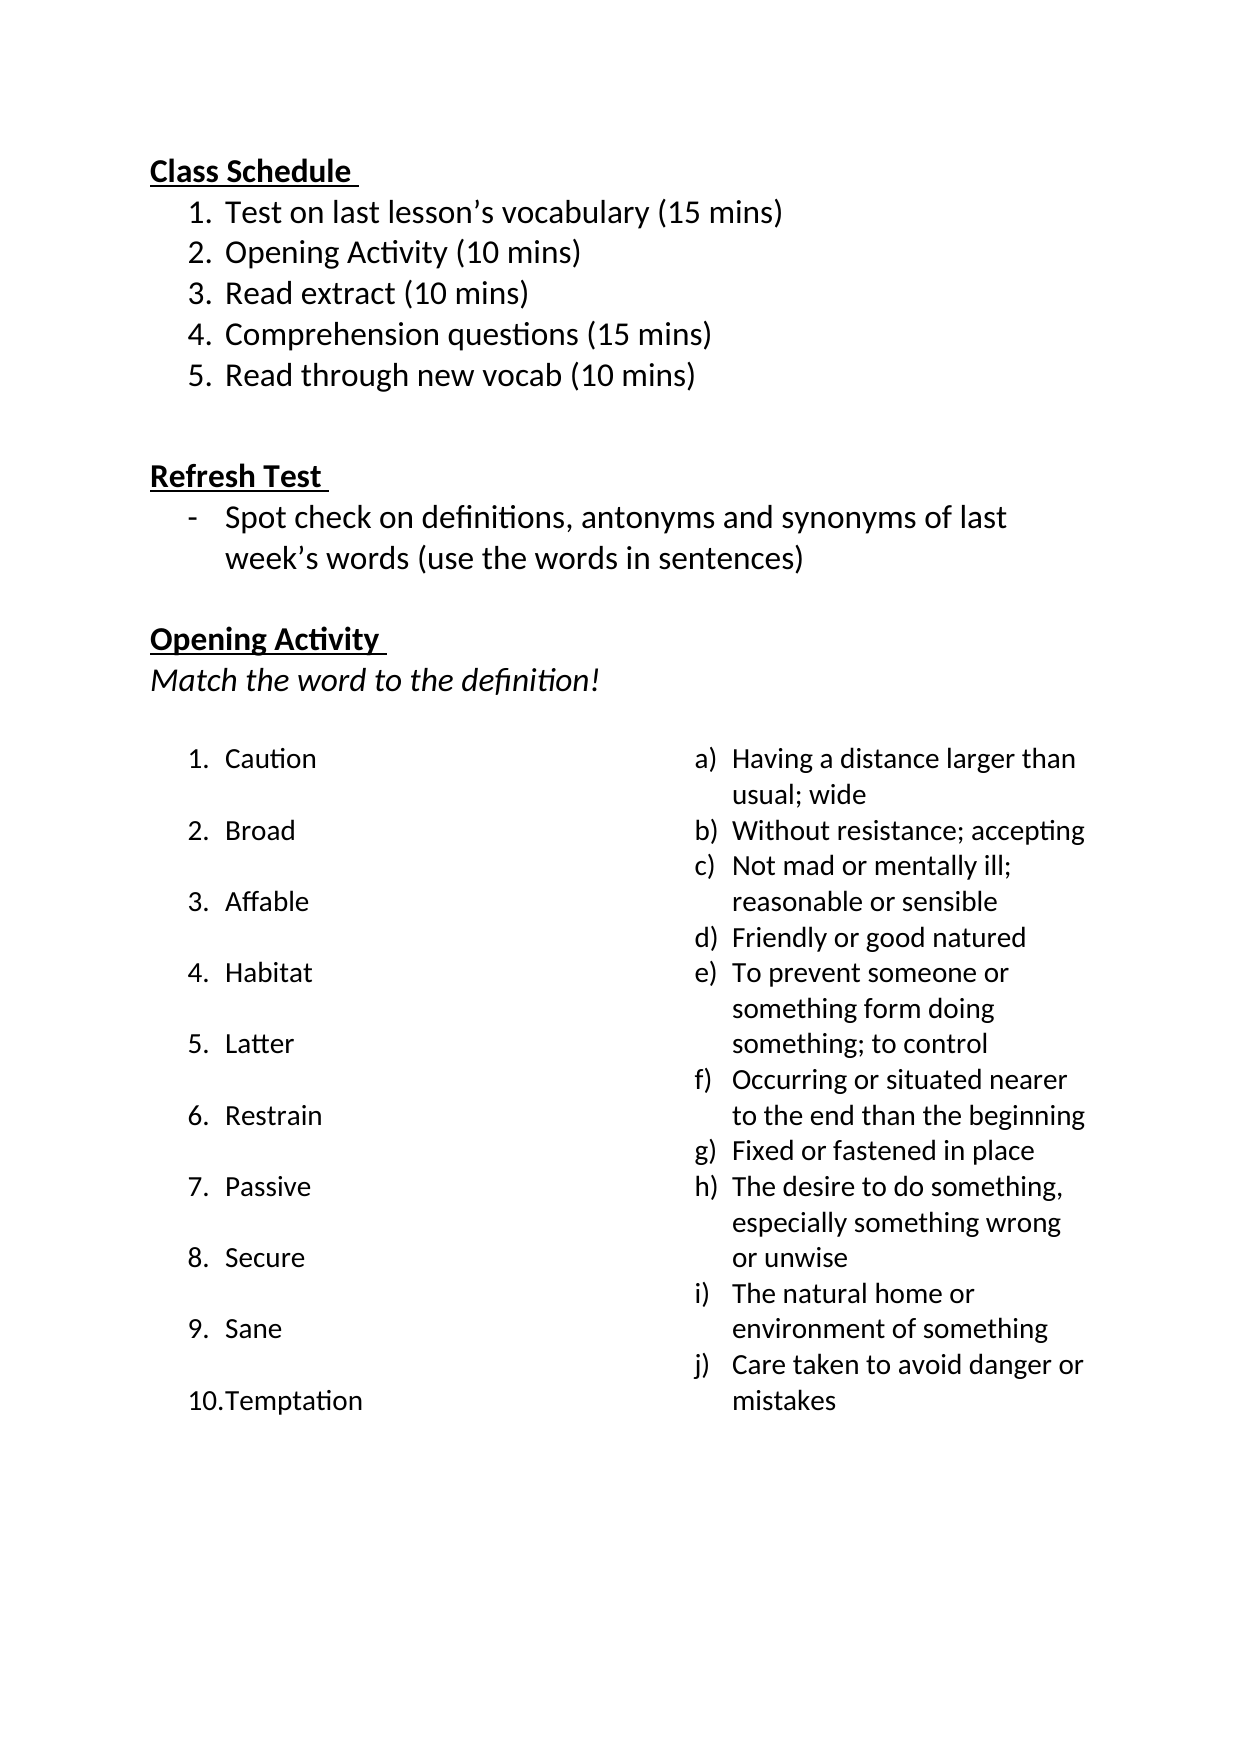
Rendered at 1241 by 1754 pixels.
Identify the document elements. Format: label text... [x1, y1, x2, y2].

list Latter [187, 1026, 583, 1061]
list Passive [187, 1168, 583, 1204]
list Test on last lesson’s vocabulary (15 mins) [187, 191, 1090, 231]
list Habitat [187, 954, 583, 990]
list Occurring or situated nearer to the end than the beginning [694, 1061, 1090, 1132]
list Friendly or good natured [694, 919, 1090, 954]
list Having a distance larger than usual; wide [694, 741, 1090, 812]
text Match the word to the definition! [150, 659, 1090, 700]
list Opening Activity (10 mins) [187, 231, 1090, 272]
list Caution [187, 741, 583, 776]
list Restrain [187, 1097, 583, 1132]
list The desire to do something, especially something wrong or unwise [694, 1168, 1090, 1275]
list Care taken to avoid danger or mistakes [694, 1346, 1090, 1417]
list To prevent someone or something form doing something; to control [694, 954, 1090, 1061]
list Without resistance; accepting [694, 812, 1090, 847]
list Comprehension questions (15 mins) [187, 313, 1090, 354]
text Opening Activity [150, 618, 1090, 659]
list Secure [187, 1239, 583, 1275]
list Not mad or mentally ill; reasonable or sensible [694, 847, 1090, 919]
list The natural home or environment of something [694, 1275, 1090, 1346]
list Fixed or fastened in place [694, 1132, 1090, 1168]
list Temptation [187, 1382, 583, 1417]
text Class Schedule [150, 150, 1090, 191]
list Read through new vocab (10 mins) [187, 354, 1090, 394]
text Refresh Test [150, 455, 1090, 496]
list Read extract (10 mins) [187, 272, 1090, 313]
list Sane [187, 1311, 583, 1346]
list Spot check on definitions, antonyms and synonyms of last week’s words (use the words in sentences) [187, 496, 1090, 578]
list Affable [187, 883, 583, 919]
list Broad [187, 812, 583, 847]
